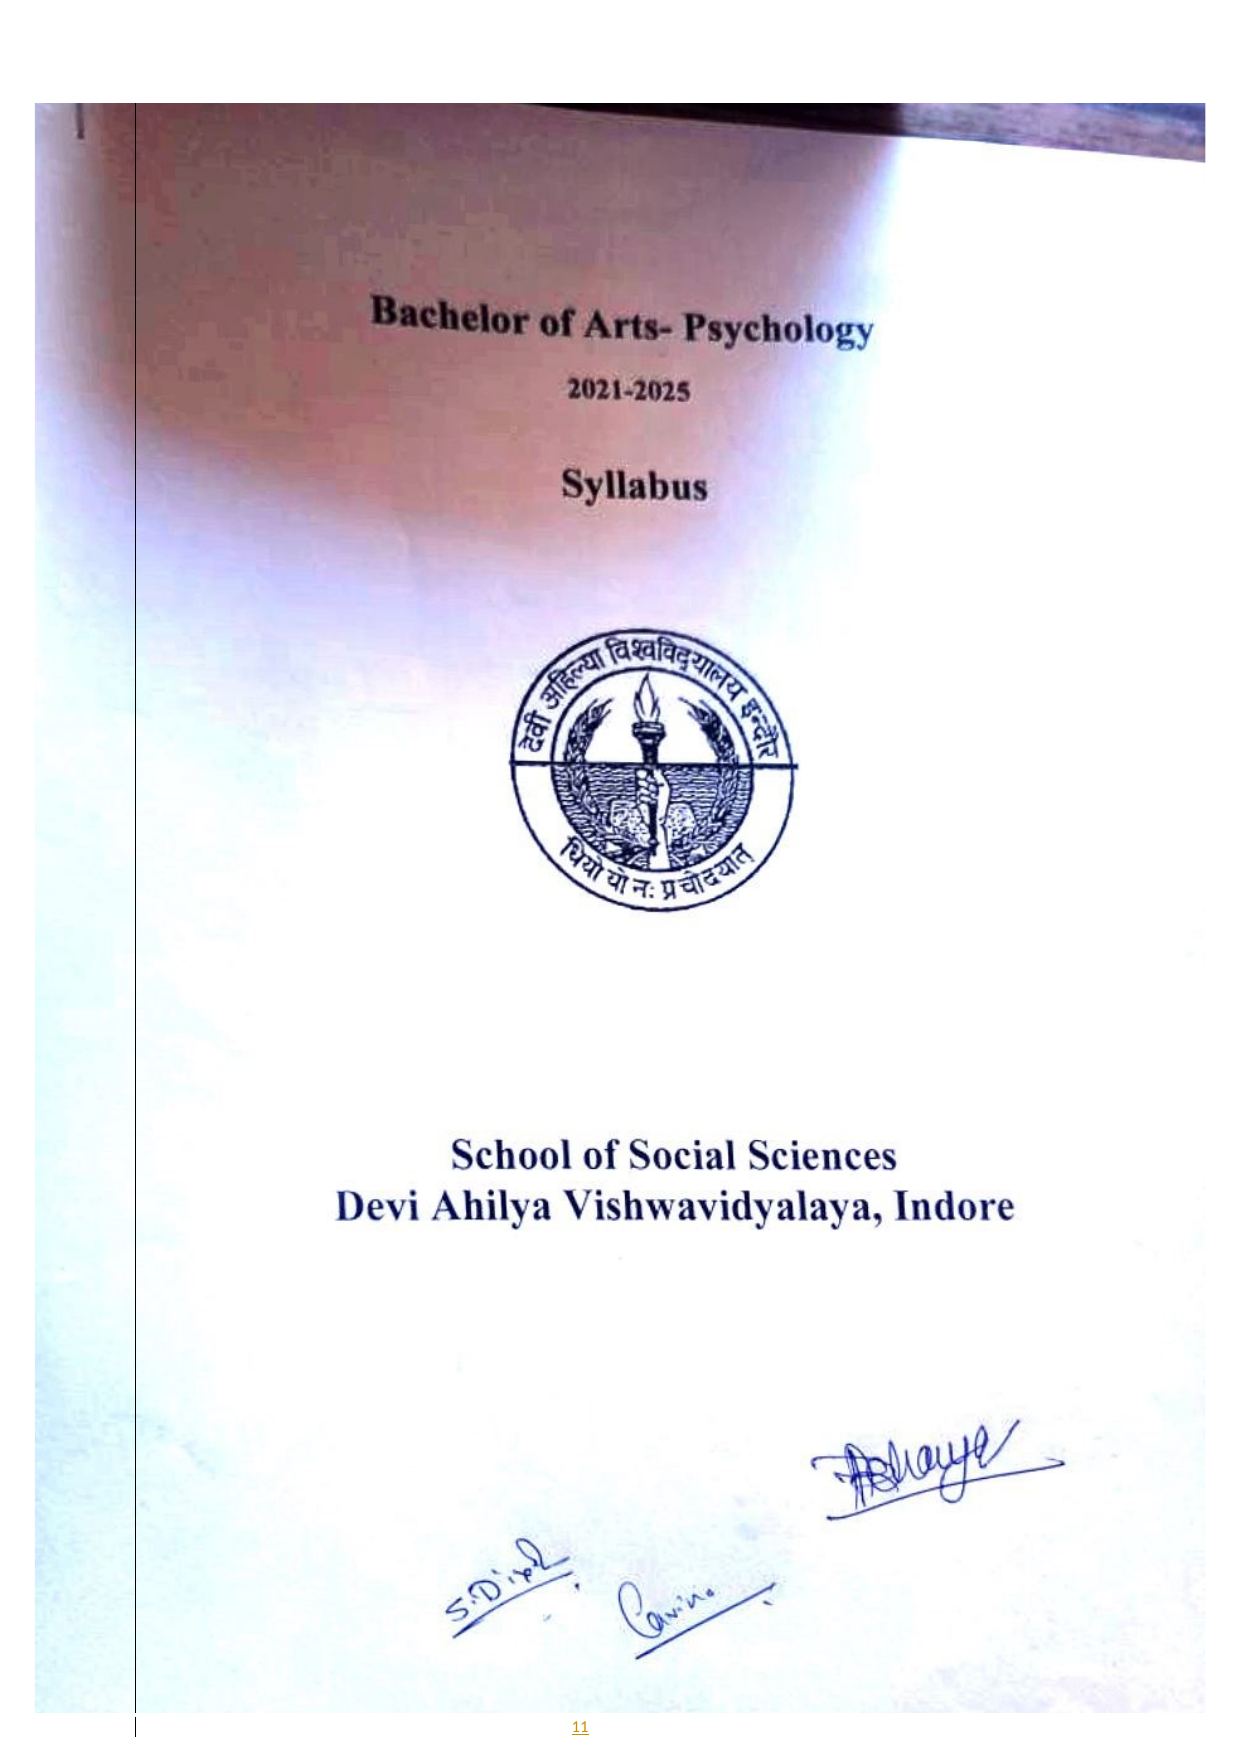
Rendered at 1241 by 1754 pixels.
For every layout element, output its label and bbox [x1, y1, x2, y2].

picture [34, 103, 135, 1713]
picture [136, 103, 1206, 1713]
